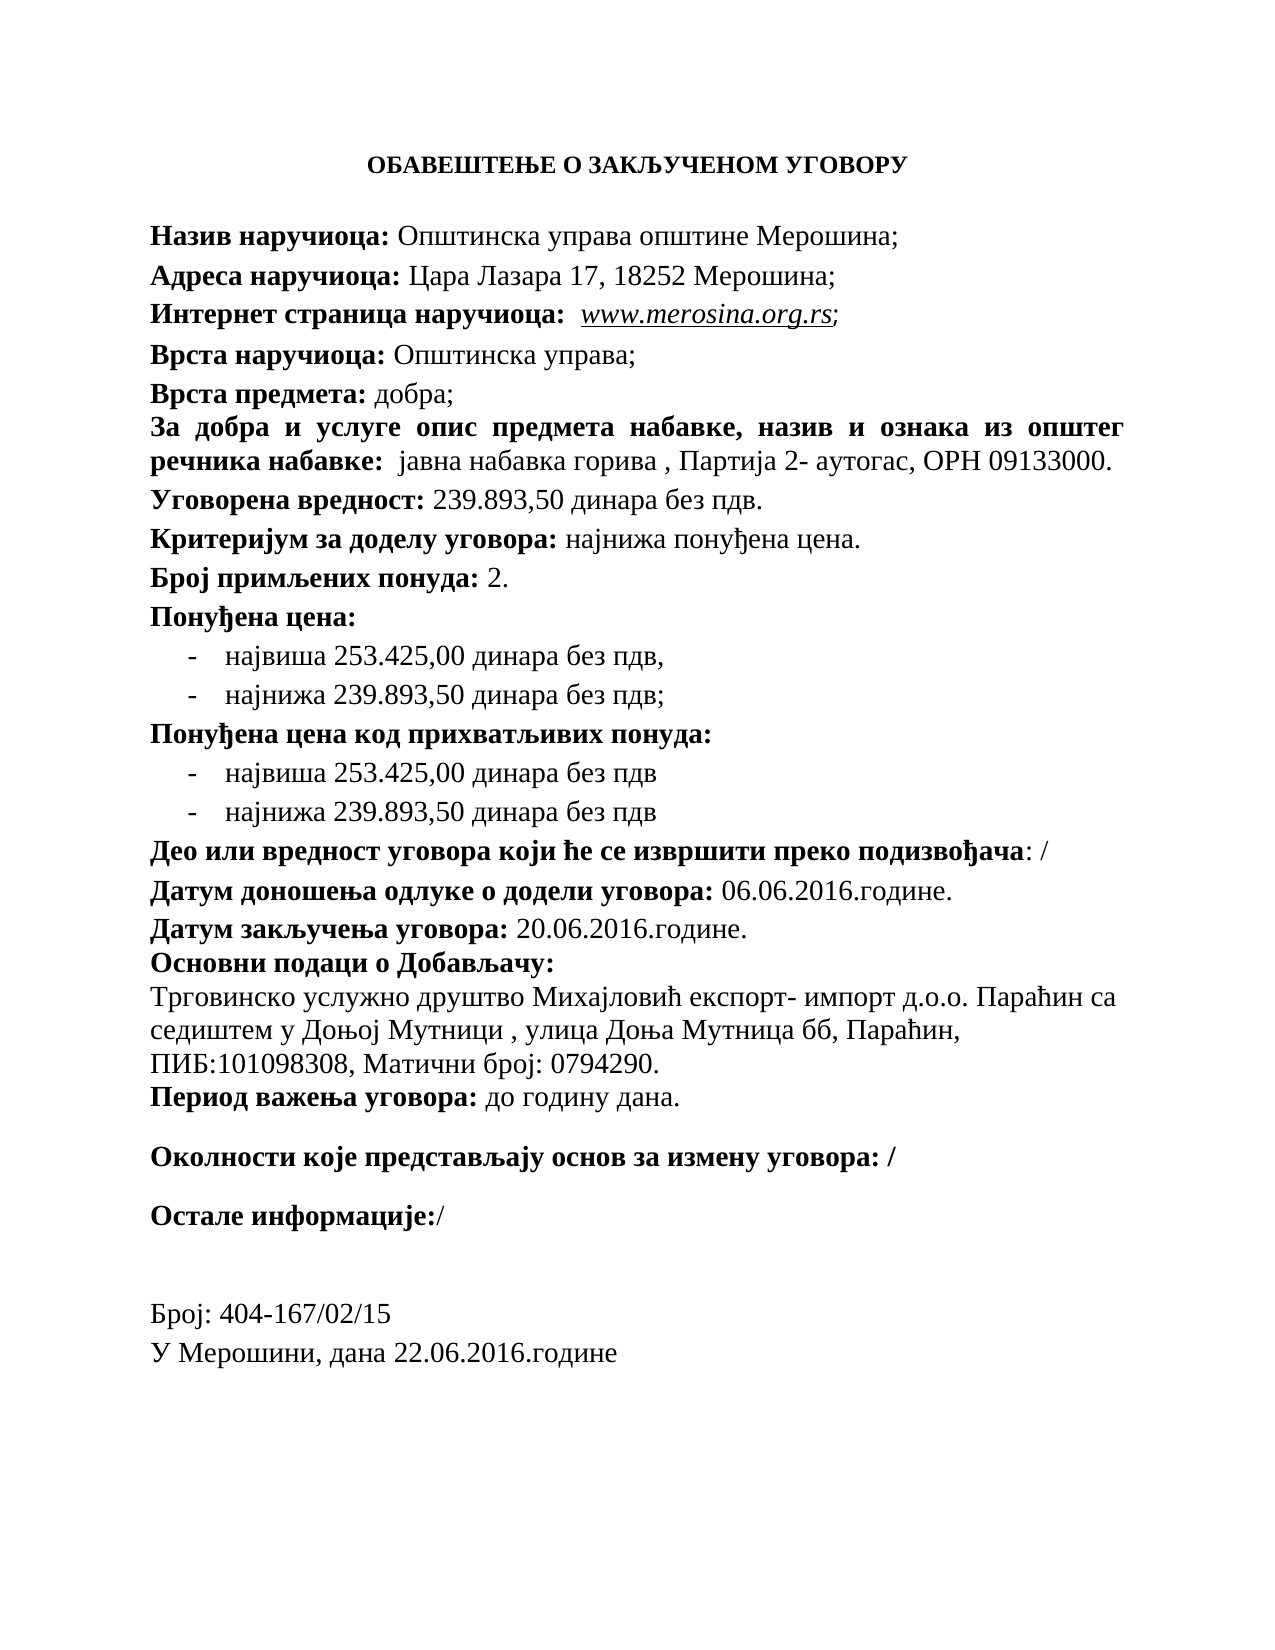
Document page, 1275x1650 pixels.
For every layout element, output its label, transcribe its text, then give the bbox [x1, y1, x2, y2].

text Датум закључења уговора: 20.06.2016.године. [150, 912, 1125, 945]
list највиша 253.425,00 динара без пдв [187, 755, 1125, 789]
text Адреса наручиоца: Цара Лазара 17, 18252 Мерошина; [150, 258, 1125, 291]
text Врста наручиоца: Општинска управа; [150, 337, 1125, 370]
text Критеријум за доделу уговора: најнижа понуђена цена. [150, 521, 1125, 554]
text Основни подаци о Добављачу: [150, 945, 1125, 979]
text Остале информације:/ [150, 1198, 1125, 1232]
text Назив наручиоца: Општинска управа општине Мерошина; [150, 218, 1125, 252]
list најнижа 239.893,50 динара без пдв; [187, 677, 1125, 711]
text Околности које представљају основ за измену уговора: / [150, 1139, 1125, 1172]
text Интернет страница наручиоца: www.merosina.org.rs; [150, 297, 1125, 331]
text Понуђена цена код прихватљивих понуда: [150, 716, 1125, 750]
text Део или вредност уговора који ће се извршити преко подизвођача: / [150, 833, 1125, 867]
text У Мерошини, дана 22.06.2016.године [150, 1336, 1125, 1369]
text ОБАВЕШТЕЊЕ О ЗАКЉУЧЕНОМ УГОВОРУ [150, 150, 1125, 179]
text Број: 404-167/02/15 [150, 1297, 1125, 1330]
text Уговорена вредност: 239.893,50 динара без пдв. [150, 482, 1125, 516]
text Датум доношења одлуке о додели уговора: 06.06.2016.године. [150, 873, 1125, 906]
text За добра и услуге опис предмета набавке, назив и ознака из општег речника набавке: јавна набавка горива , Партија 2- аутогас, ОРН 09133000. [150, 409, 1125, 476]
list највиша 253.425,00 динара без пдв, [187, 638, 1125, 672]
text Број примљених понуда: 2. [150, 560, 1125, 594]
list најнижа 239.893,50 динара без пдв [187, 794, 1125, 828]
text Понуђена цена: [150, 599, 1125, 633]
text Трговинско услужно друштво Михајловић експорт- импорт д.о.о. Параћин са седиштем у Доњој Мутници , улица Доња Мутница бб, Параћин, ПИБ:101098308, Матични број: 0794290. [150, 979, 1125, 1079]
text Врста предмета: добра; [150, 376, 1125, 409]
text Период важења уговора: до годину дана. [150, 1079, 1125, 1113]
